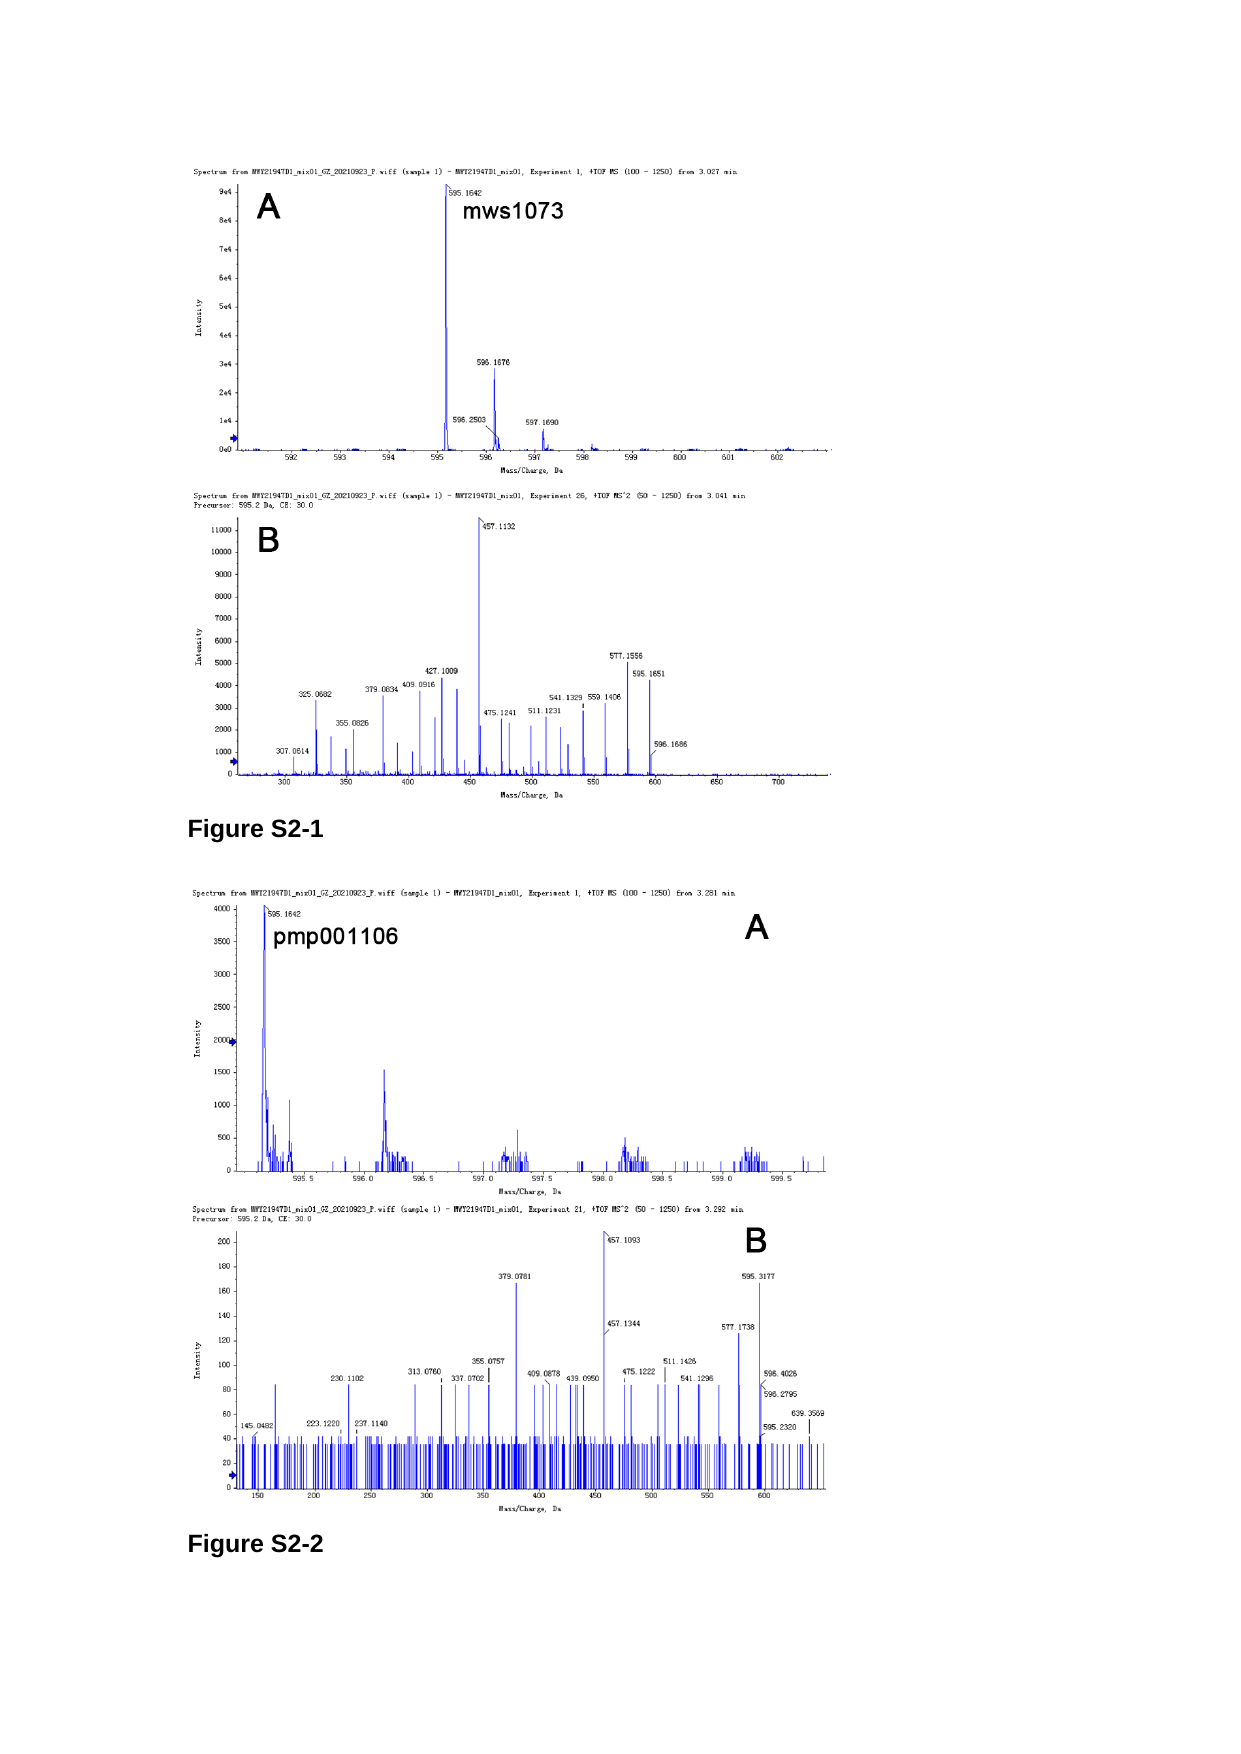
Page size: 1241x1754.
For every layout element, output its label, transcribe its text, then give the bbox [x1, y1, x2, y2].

text Figure S2-2 [187, 1527, 1053, 1559]
picture [187, 162, 838, 806]
picture [187, 877, 838, 1521]
text Figure S2-1 [187, 812, 1053, 844]
